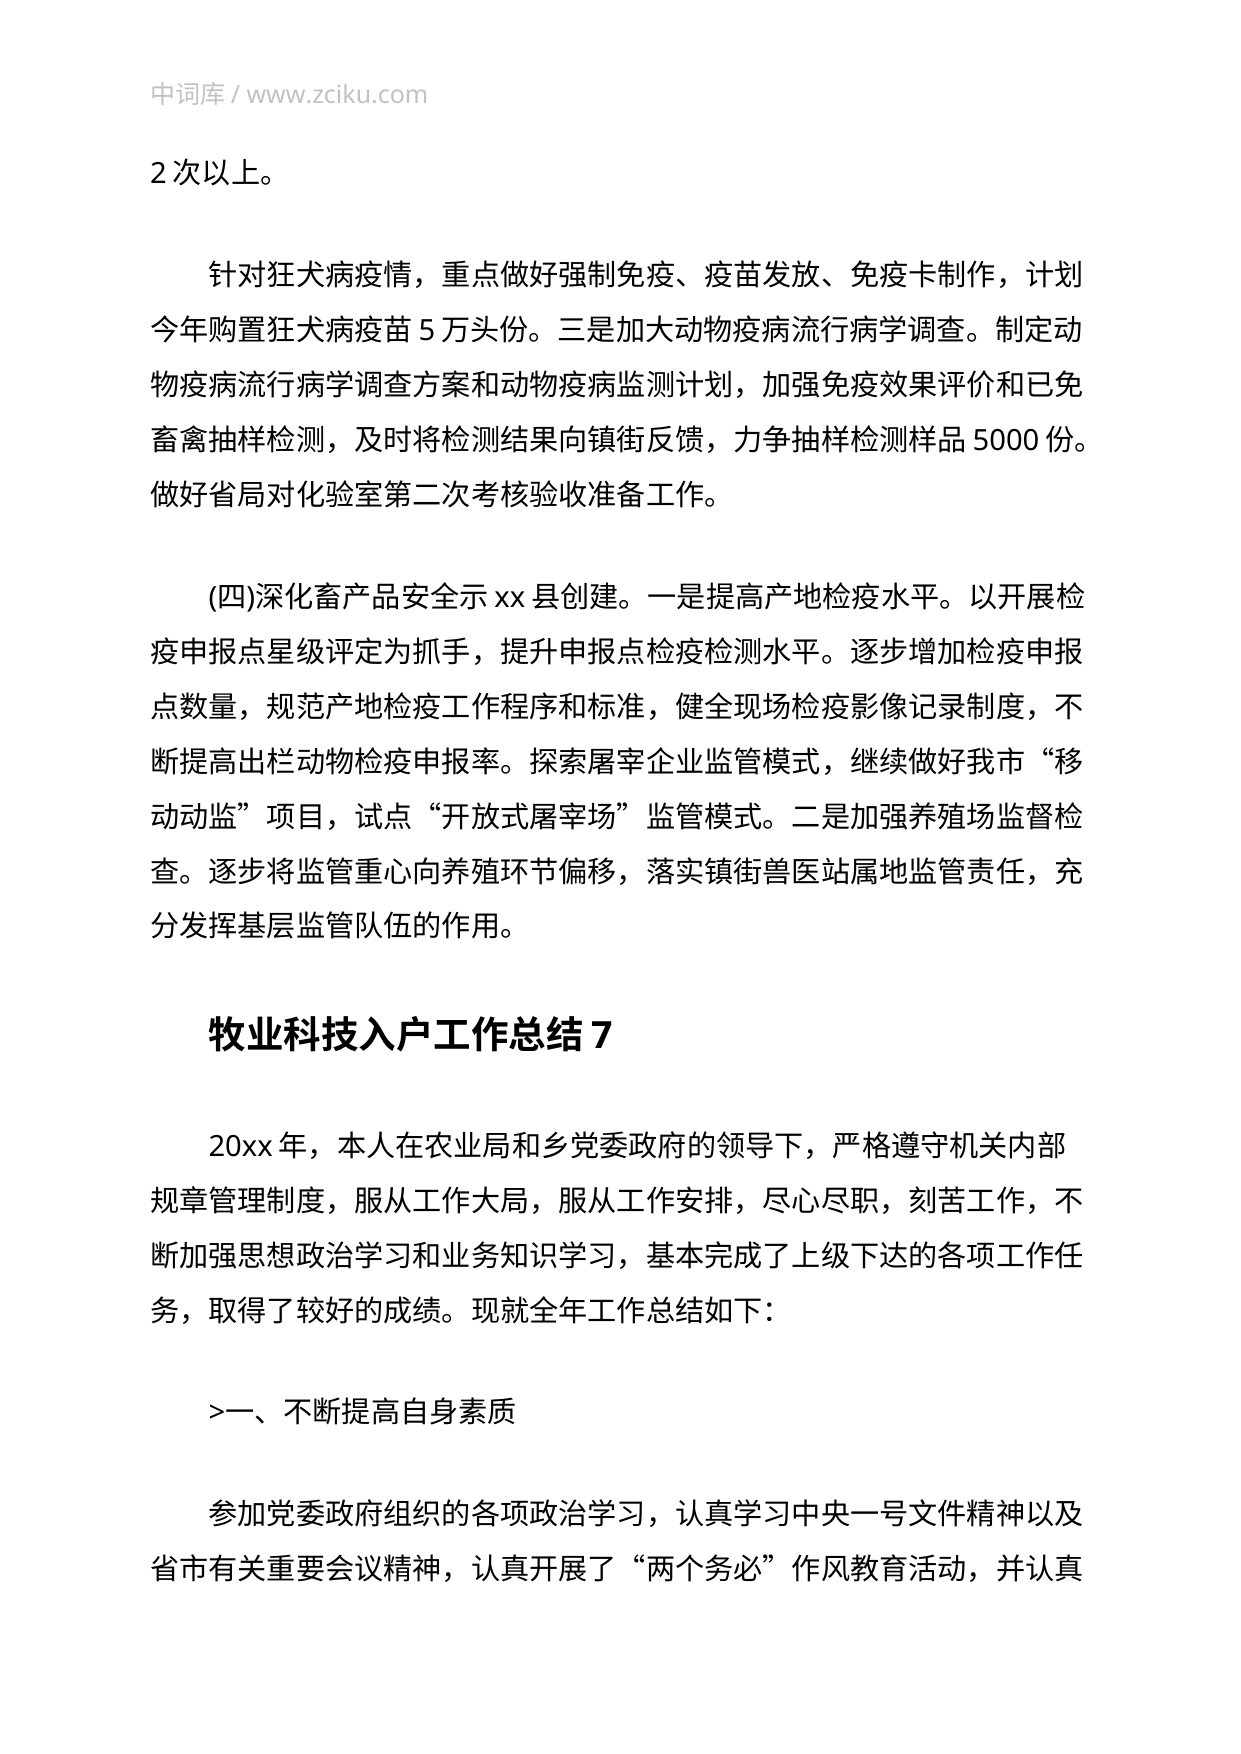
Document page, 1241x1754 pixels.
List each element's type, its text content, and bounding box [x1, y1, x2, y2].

text (四)深化畜产品安全示xx县创建。一是提高产地检疫水平。以开展检疫申报点星级评定为抓手，提升申报点检疫检测水平。逐步增加检疫申报点数量，规范产地检疫工作程序和标准，健全现场检疫影像记录制度，不断提高出栏动物检疫申报率。探索屠宰企业监管模式，继续做好我市“移动动监”项目，试点“开放式屠宰场”监管模式。二是加强养殖场监督检查。逐步将监管重心向养殖环节偏移，落实镇街兽医站属地监管责任，充分发挥基层监管队伍的作用。 [150, 573, 1090, 945]
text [150, 1491, 1090, 1588]
text 20xx年，本人在农业局和乡党委政府的领导下，严格遵守机关内部规章管理制度，服从工作大局，服从工作安排，尽心尽职，刻苦工作，不断加强思想政治学习和业务知识学习，基本完成了上级下达的各项工作任务，取得了较好的成绩。现就全年工作总结如下： [150, 1122, 1090, 1329]
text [150, 150, 1090, 192]
text 针对狂犬病疫情，重点做好强制免疫、疫苗发放、免疫卡制作，计划今年购置狂犬病疫苗5万头份。三是加大动物疫病流行病学调查。制定动物疫病流行病学调查方案和动物疫病监测计划，加强免疫效果评价和已免畜禽抽样检测，及时将检测结果向镇街反馈，力争抽样检测样品5000份。做好省局对化验室第二次考核验收准备工作。 [150, 252, 1090, 514]
text 牧业科技入户工作总结7 [150, 1005, 1090, 1059]
text >一、不断提高自身素质 [150, 1389, 1090, 1431]
